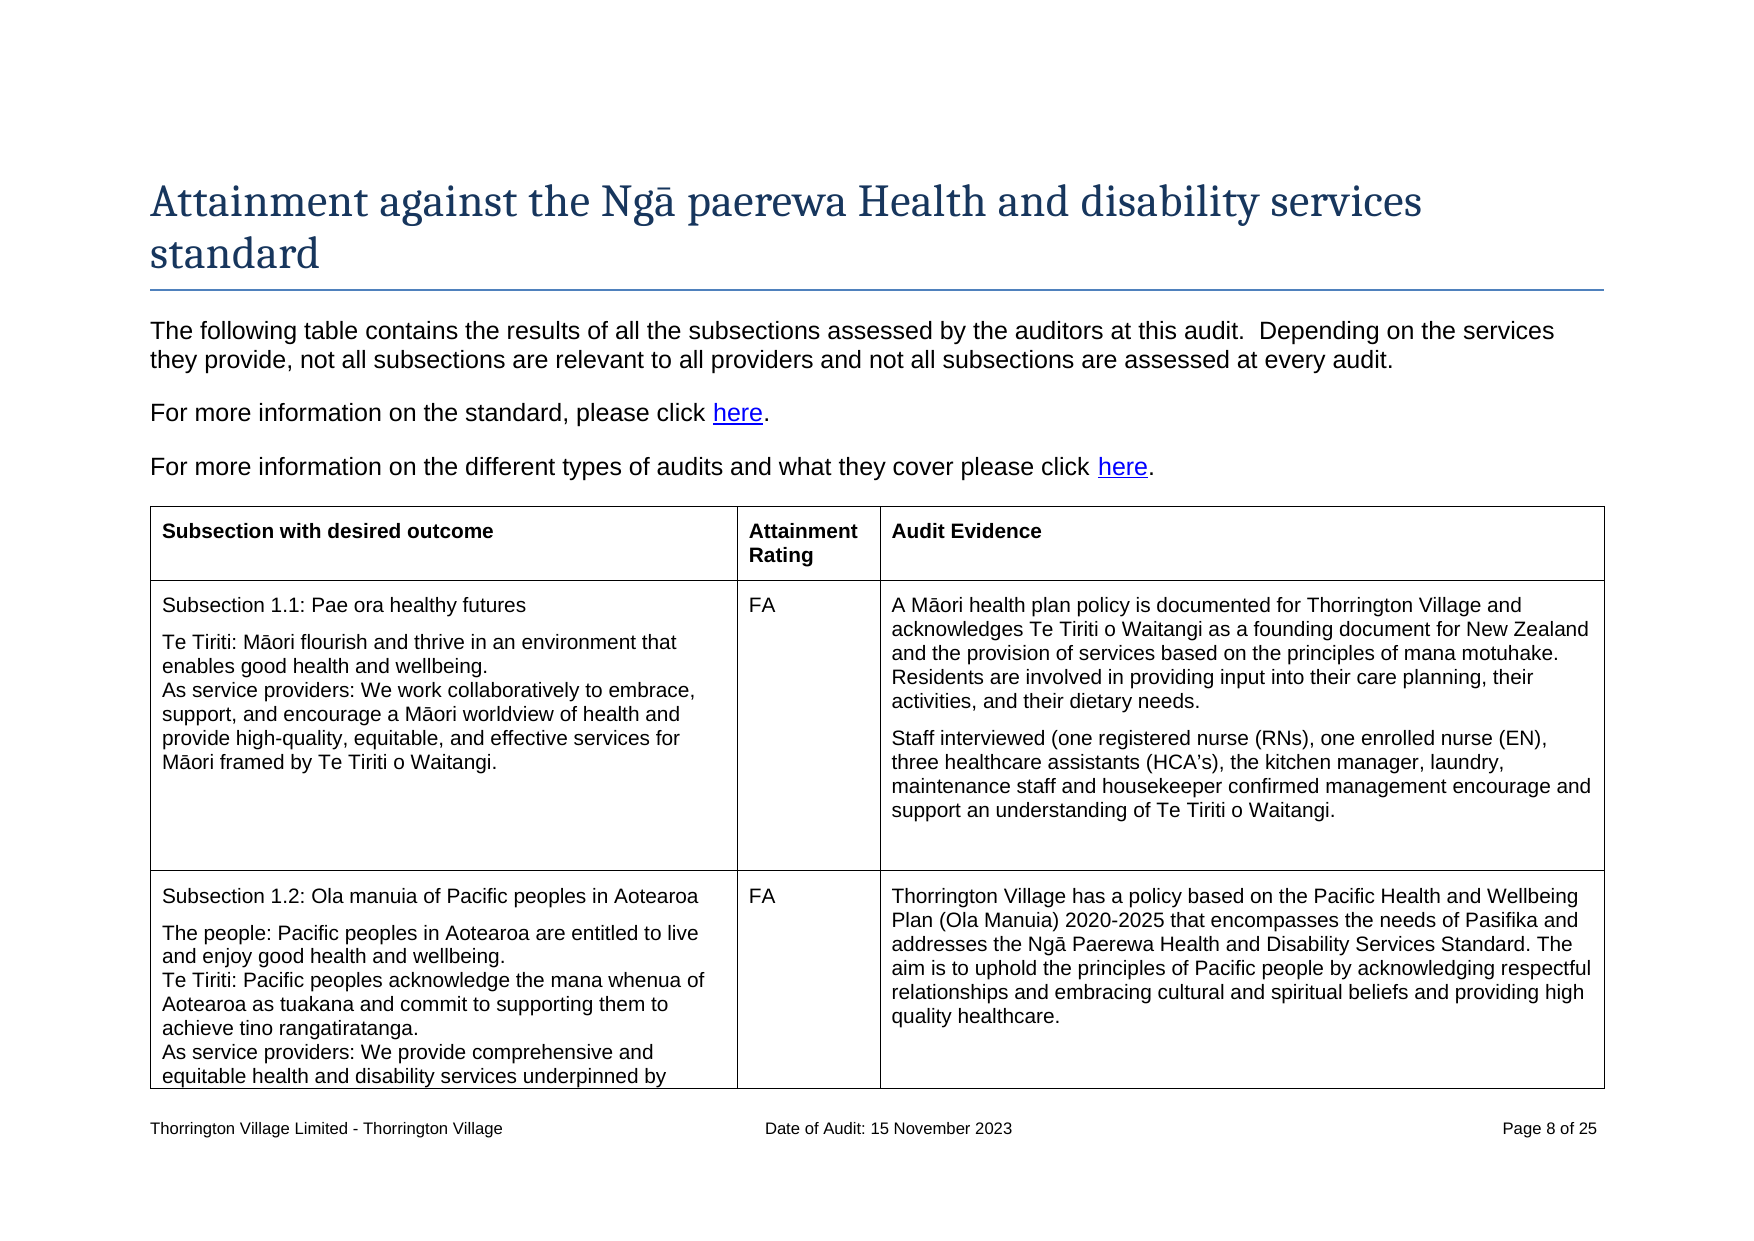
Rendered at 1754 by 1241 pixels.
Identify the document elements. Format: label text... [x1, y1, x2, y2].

table_cell A Māori health plan policy is documented for Thorrington Village and acknowledges Te Tiriti o Waitangi as a founding document for New Zealand and the provision of services based on the principles of mana motuhake. Residents are involved in providing input into their care planning, their activities, and their dietary needs. Staff interviewed (one registered nurse (RNs), one enrolled nurse (EN), three healthcare assistants (HCA’s), the kitchen manager, laundry, maintenance staff and housekeeper confirmed management encourage and support an understanding of Te Tiriti o Waitangi. [881, 581, 1604, 870]
table_cell FA [738, 871, 880, 1088]
table_cell FA [738, 581, 880, 870]
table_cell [151, 871, 737, 1088]
table_header Subsection with desired outcome [151, 507, 737, 580]
table_header Audit Evidence [881, 507, 1604, 580]
text For more information on the standard, please click here. [150, 398, 1604, 427]
table_header Attainment Rating [738, 507, 880, 580]
subtitle Attainment against the Ngā paerewa Health and disability services standard [150, 175, 1604, 289]
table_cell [881, 871, 1604, 1088]
text The following table contains the results of all the subsections assessed by the auditors at this audit. Depending on the services they provide, not all subsections are relevant to all providers and not all subsections are assessed at every audit. [150, 316, 1604, 373]
text For more information on the different types of audits and what they cover please click here. [150, 452, 1604, 481]
table_cell Subsection 1.1: Pae ora healthy futures Te Tiriti: Māori flourish and thrive in an environment that enables good health and wellbeing. As service providers: We work collaboratively to embrace, support, and encourage a Māori worldview of health and provide high-quality, equitable, and effective services for Māori framed by Te Tiriti o Waitangi. [151, 581, 737, 870]
